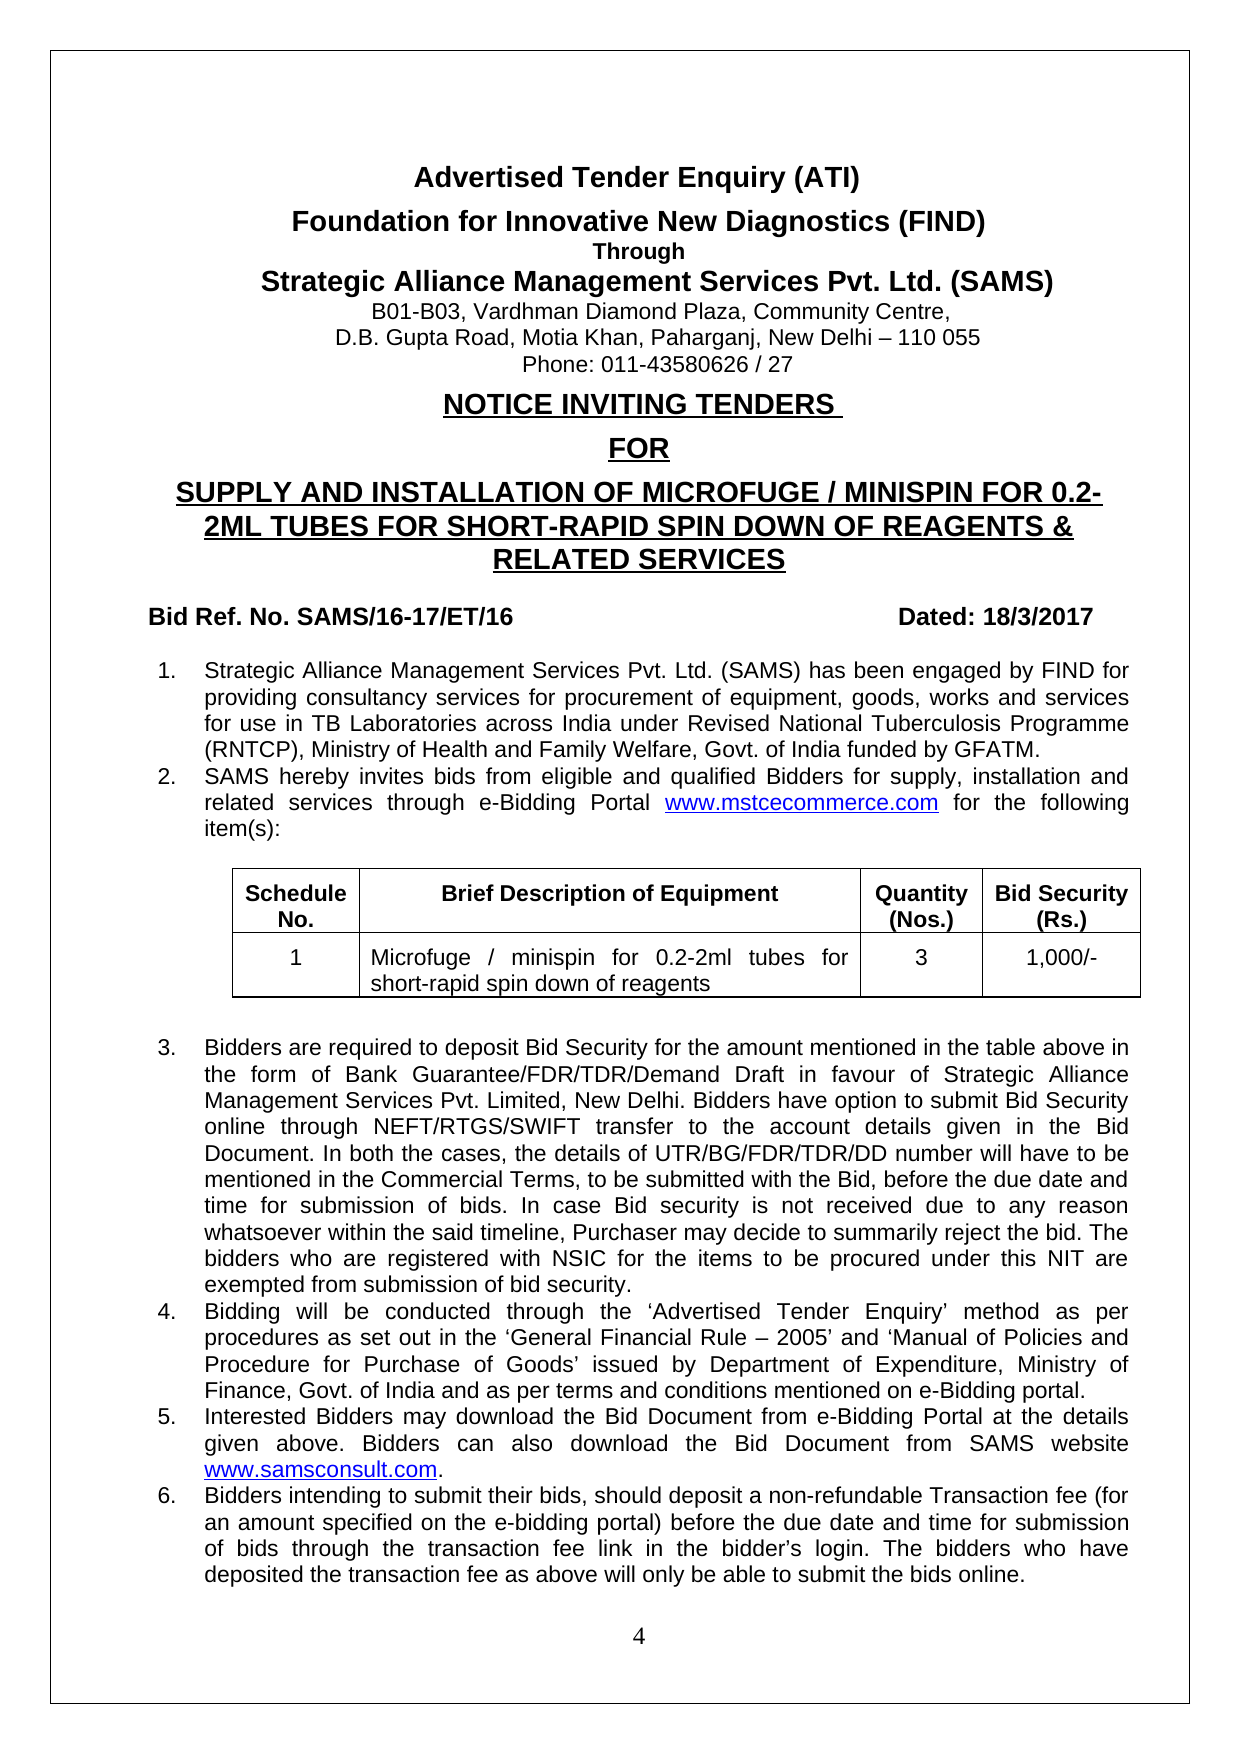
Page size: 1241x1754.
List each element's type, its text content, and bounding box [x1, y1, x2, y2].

text Through [148, 238, 1130, 264]
text Phone: 011-43580626 / 27 [148, 351, 1130, 377]
table_header Bid Security (Rs.) [983, 869, 1140, 932]
text Strategic Alliance Management Services Pvt. Ltd. (SAMS) [148, 264, 1130, 298]
table_cell 1,000/- [983, 933, 1140, 996]
list Bidders intending to submit their bids, should deposit a non-refundable Transaction fee (for an amount specified on the e-bidding portal) before the due date and time for submission of bids through the transaction fee link in the bidder’s login. The bidders who have deposited the transaction fee as above will only be able to submit the bids online. [157, 1482, 1130, 1588]
table_cell 1 [233, 933, 359, 996]
table_header Quantity (Nos.) [861, 869, 982, 932]
table_cell Microfuge / minispin for 0.2-2ml tubes for short-rapid spin down of reagents [360, 933, 860, 996]
text Foundation for Innovative New Diagnostics (FIND) [148, 204, 1130, 238]
text Bid Ref. No. SAMS/16-17/ET/16 Dated: 18/3/2017 [148, 602, 1130, 631]
list Interested Bidders may download the Bid Document from e-Bidding Portal at the details given above. Bidders can also download the Bid Document from SAMS website www.samsconsult.com. [157, 1403, 1130, 1482]
text Advertised Tender Enquiry (ATI) [148, 160, 1126, 194]
table_header Schedule No. [233, 869, 359, 932]
table_cell 3 [861, 933, 982, 996]
text NOTICE INVITING TENDERS [148, 387, 1130, 421]
table_header Brief Description of Equipment [360, 869, 860, 932]
text D.B. Gupta Road, Motia Khan, Paharganj, New Delhi – 110 055 [148, 324, 1130, 351]
list Strategic Alliance Management Services Pvt. Ltd. (SAMS) has been engaged by FIND for providing consultancy services for procurement of equipment, goods, works and services for use in TB Laboratories across India under Revised National Tuberculosis Programme (RNTCP), Ministry of Health and Family Welfare, Govt. of India funded by GFATM. [157, 657, 1130, 763]
text FOR [148, 431, 1130, 465]
text SUPPLY AND INSTALLATION OF MICROFUGE / MINISPIN FOR 0.2-2ML TUBES FOR SHORT-RAPID SPIN DOWN OF REAGENTS & RELATED SERVICES [148, 475, 1130, 576]
list SAMS hereby invites bids from eligible and qualified Bidders for supply, installation and related services through e-Bidding Portal www.mstcecommerce.com for the following item(s): [157, 763, 1130, 842]
text B01-B03, Vardhman Diamond Plaza, Community Centre, [148, 298, 1130, 324]
list Bidders are required to deposit Bid Security for the amount mentioned in the table above in the form of Bank Guarantee/FDR/TDR/Demand Draft in favour of Strategic Alliance Management Services Pvt. Limited, New Delhi. Bidders have option to submit Bid Security online through NEFT/RTGS/SWIFT transfer to the account details given in the Bid Document. In both the cases, the details of UTR/BG/FDR/TDR/DD number will have to be mentioned in the Commercial Terms, to be submitted with the Bid, before the due date and time for submission of bids. In case Bid security is not received due to any reason whatsoever within the said timeline, Purchaser may decide to summarily reject the bid. The bidders who are registered with NSIC for the items to be procured under this NIT are exempted from submission of bid security. [157, 1034, 1130, 1298]
list Bidding will be conducted through the ‘Advertised Tender Enquiry’ method as per procedures as set out in the ‘General Financial Rule – 2005’ and ‘Manual of Policies and Procedure for Purchase of Goods’ issued by Department of Expenditure, Ministry of Finance, Govt. of India and as per terms and conditions mentioned on e-Bidding portal. [157, 1298, 1130, 1403]
